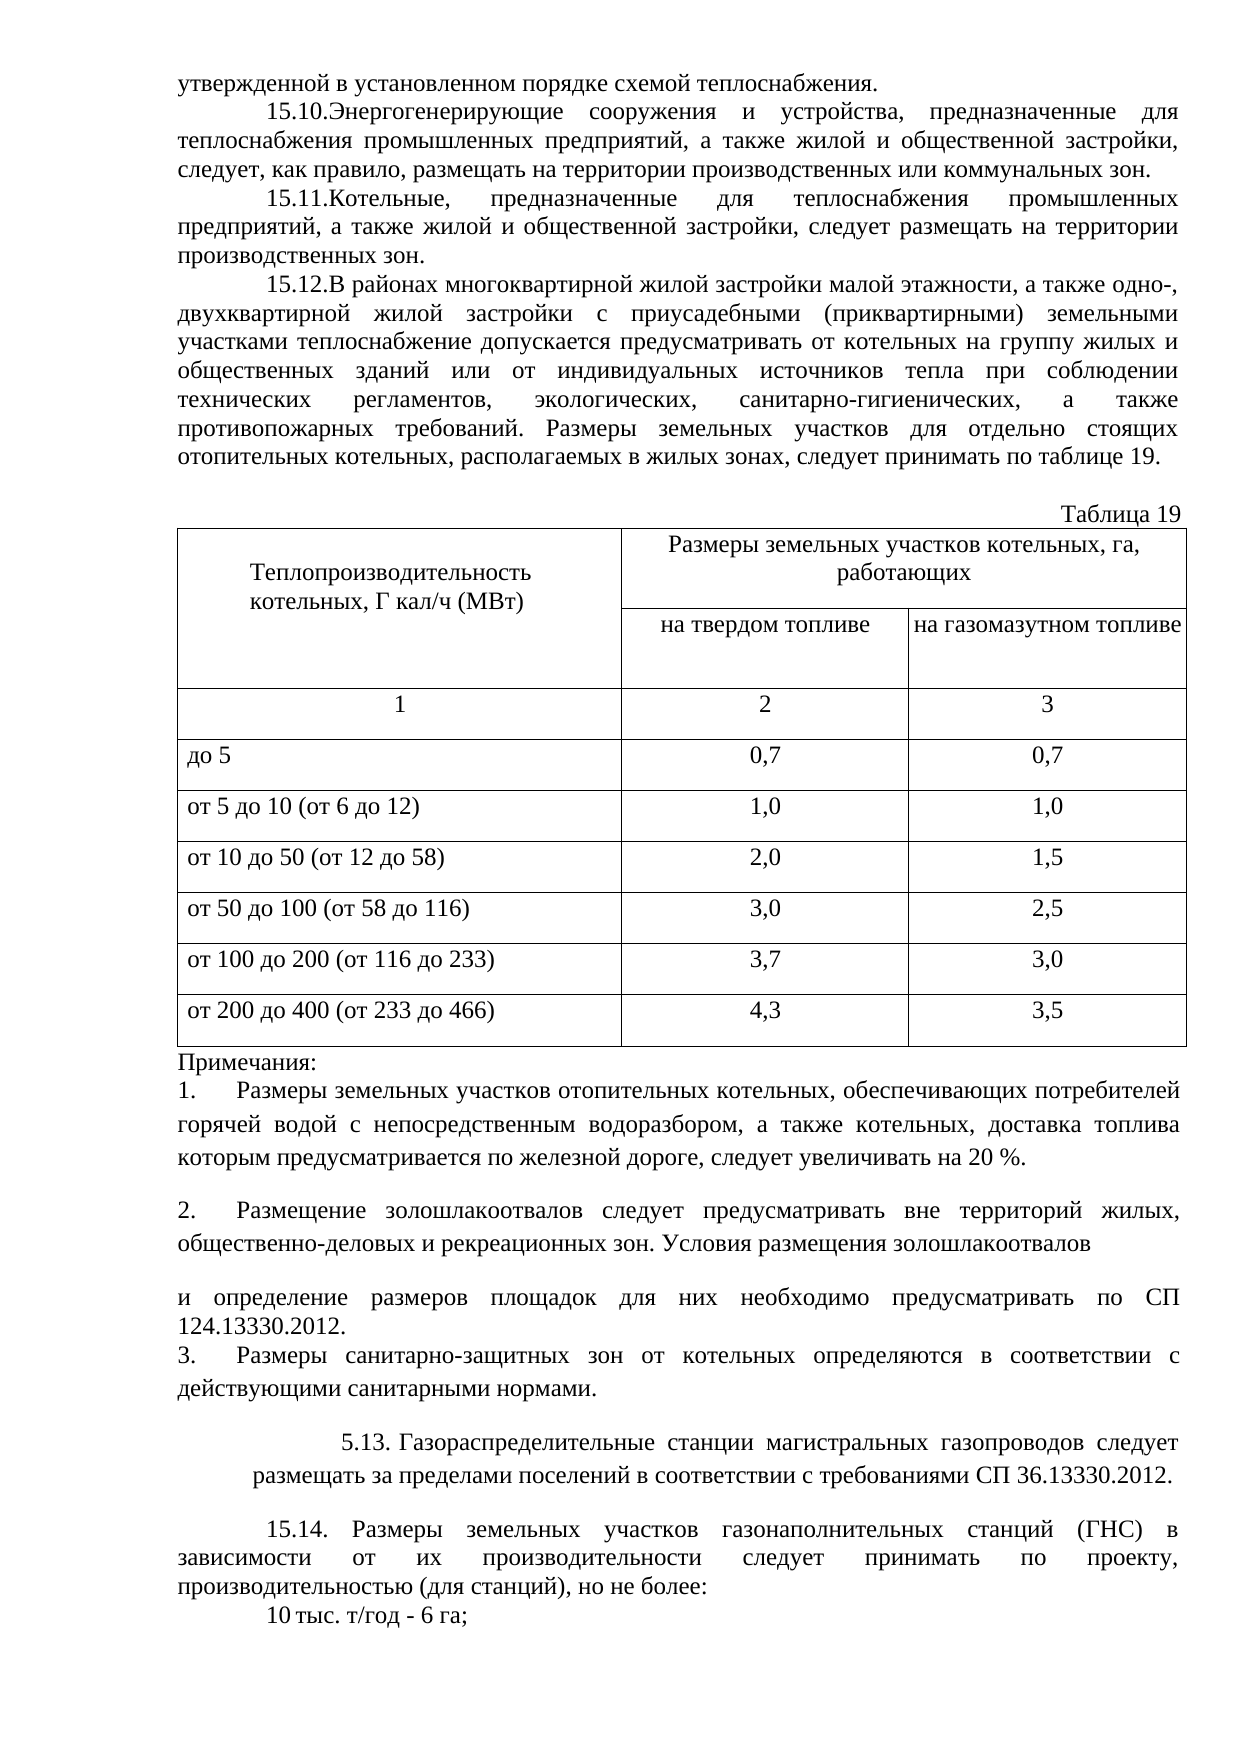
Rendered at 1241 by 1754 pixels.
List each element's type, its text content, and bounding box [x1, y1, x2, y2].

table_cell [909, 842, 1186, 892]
text и определение размеров площадок для них необходимо предусматривать по СП 124.13330.2012. [177, 1282, 1181, 1340]
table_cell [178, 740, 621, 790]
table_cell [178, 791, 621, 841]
list Размеры земельных участков отопительных котельных, обеспечивающих потребителей горячей водой с непосредственным водоразбором, а также котельных, доставка топлива которым предусматривается по железной дороге, следует увеличивать на 20 %. [177, 1076, 1181, 1170]
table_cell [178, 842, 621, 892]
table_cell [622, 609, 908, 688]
list Газораспределительные станции магистральных газопроводов следует размещать за пределами поселений в соответствии с требованиями СП 36.13330.2012. [252, 1427, 1179, 1488]
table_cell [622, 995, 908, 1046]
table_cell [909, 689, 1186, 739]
text 15.11.Котельные, предназначенные для теплоснабжения промышленных предприятий, а также жилой и общественной застройки, следует размещать на территории производственных зон. [177, 183, 1179, 269]
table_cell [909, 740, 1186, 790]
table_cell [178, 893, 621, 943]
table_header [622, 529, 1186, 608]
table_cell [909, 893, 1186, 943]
text Таблица 19 [177, 499, 1181, 528]
list Размеры санитарно-защитных зон от котельных определяются в соответствии с действующими санитарными нормами. [177, 1340, 1181, 1402]
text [177, 68, 1179, 96]
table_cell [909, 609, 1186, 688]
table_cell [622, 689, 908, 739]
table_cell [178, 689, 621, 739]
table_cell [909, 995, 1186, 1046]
list тыс. т/год - 6 га; [177, 1600, 1181, 1629]
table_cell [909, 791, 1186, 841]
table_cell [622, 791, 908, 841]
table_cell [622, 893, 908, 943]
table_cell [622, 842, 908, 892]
text 15.12.В районах многоквартирной жилой застройки малой этажности, а также одно-, двухквартирной жилой застройки с приусадебными (приквартирными) земельными участками теплоснабжение допускается предусматривать от котельных на группу жилых и общественных зданий или от индивидуальных источников тепла при соблюдении технических регламентов, экологических, санитарно-гигиенических, а также противопожарных требований. Размеры земельных участков для отдельно стоящих отопительных котельных, располагаемых в жилых зонах, следует принимать по таблице 19. [177, 269, 1179, 470]
list Размещение золошлакоотвалов следует предусматривать вне территорий жилых, общественно-деловых и рекреационных зон. Условия размещения золошлакоотвалов [177, 1196, 1181, 1257]
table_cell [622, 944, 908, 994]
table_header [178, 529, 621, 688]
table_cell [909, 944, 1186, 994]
text 15.14. Размеры земельных участков газонаполнительных станций (ГНС) в зависимости от их производительности следует принимать по проекту, производительностью (для станций), но не более: [177, 1514, 1179, 1600]
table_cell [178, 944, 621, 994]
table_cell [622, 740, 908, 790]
text 15.10.Энергогенерирующие сооружения и устройства, предназначенные для теплоснабжения промышленных предприятий, а также жилой и общественной застройки, следует, как правило, размещать на территории производственных или коммунальных зон. [177, 96, 1179, 183]
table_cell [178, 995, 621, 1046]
text Примечания: [177, 1047, 1181, 1076]
